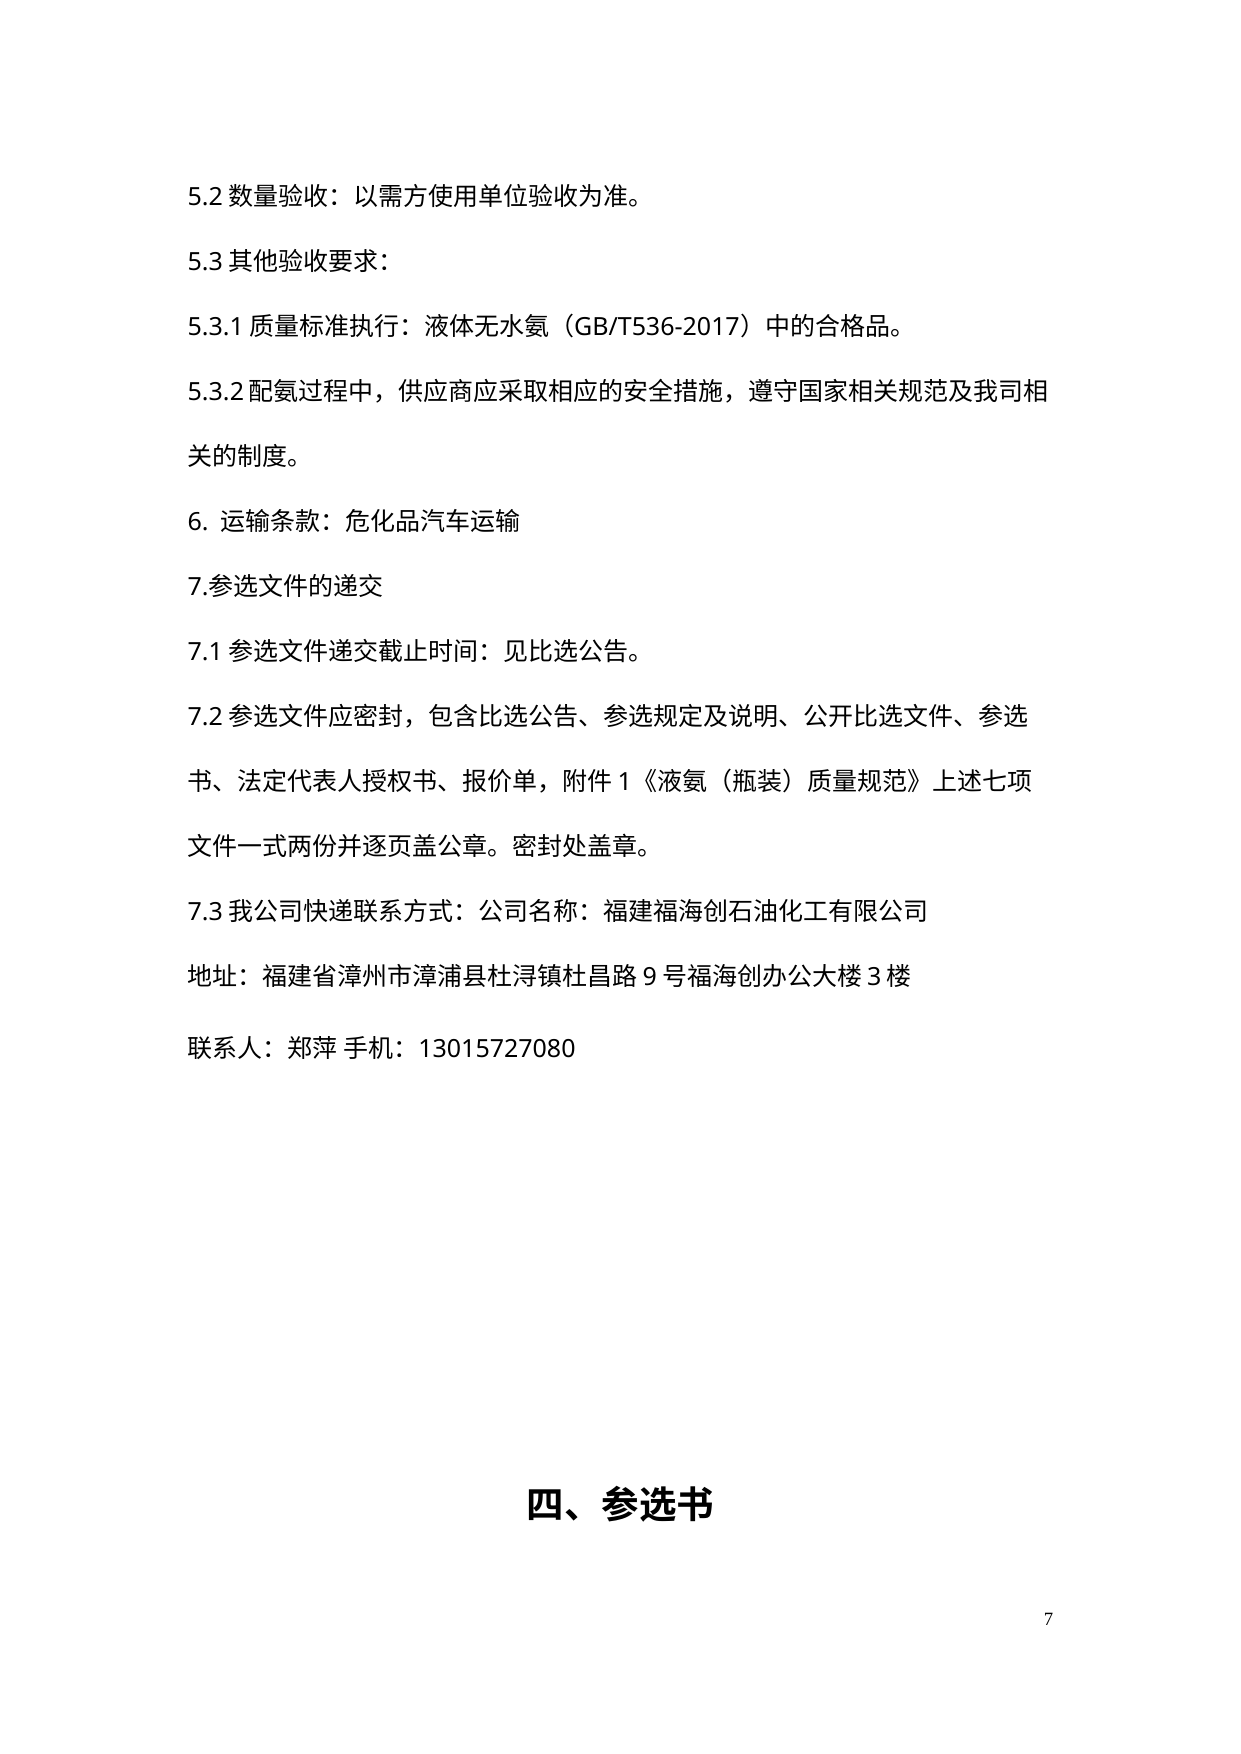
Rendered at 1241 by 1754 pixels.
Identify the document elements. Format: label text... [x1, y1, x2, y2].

text 5.3其他验收要求： [187, 227, 1053, 292]
text 联系人：郑萍 手机：13015727080 [187, 1014, 1053, 1079]
text 7.1参选文件递交截止时间：见比选公告。 [187, 617, 1053, 682]
text 7.参选文件的递交 [187, 552, 1053, 617]
text 7.2参选文件应密封，包含比选公告、参选规定及说明、公开比选文件、参选书、法定代表人授权书、报价单，附件1《液氨（瓶装）质量规范》上述七项文件一式两份并逐页盖公章。密封处盖章。 [187, 682, 1053, 877]
text 7.3我公司快递联系方式：公司名称：福建福海创石油化工有限公司 [187, 877, 1053, 942]
text 5.3.1质量标准执行：液体无水氨（GB/T536-2017）中的合格品。 5.3.2配氨过程中，供应商应采取相应的安全措施，遵守国家相关规范及我司相关的制度。 [187, 292, 1053, 487]
text 5.2数量验收：以需方使用单位验收为准。 [187, 162, 1053, 227]
text 地址：福建省漳州市漳浦县杜浔镇杜昌路9号福海创办公大楼3楼 [187, 942, 1053, 1007]
list 运输条款：危化品汽车运输 [187, 487, 1053, 552]
text 四、参选书 [187, 1469, 1053, 1534]
